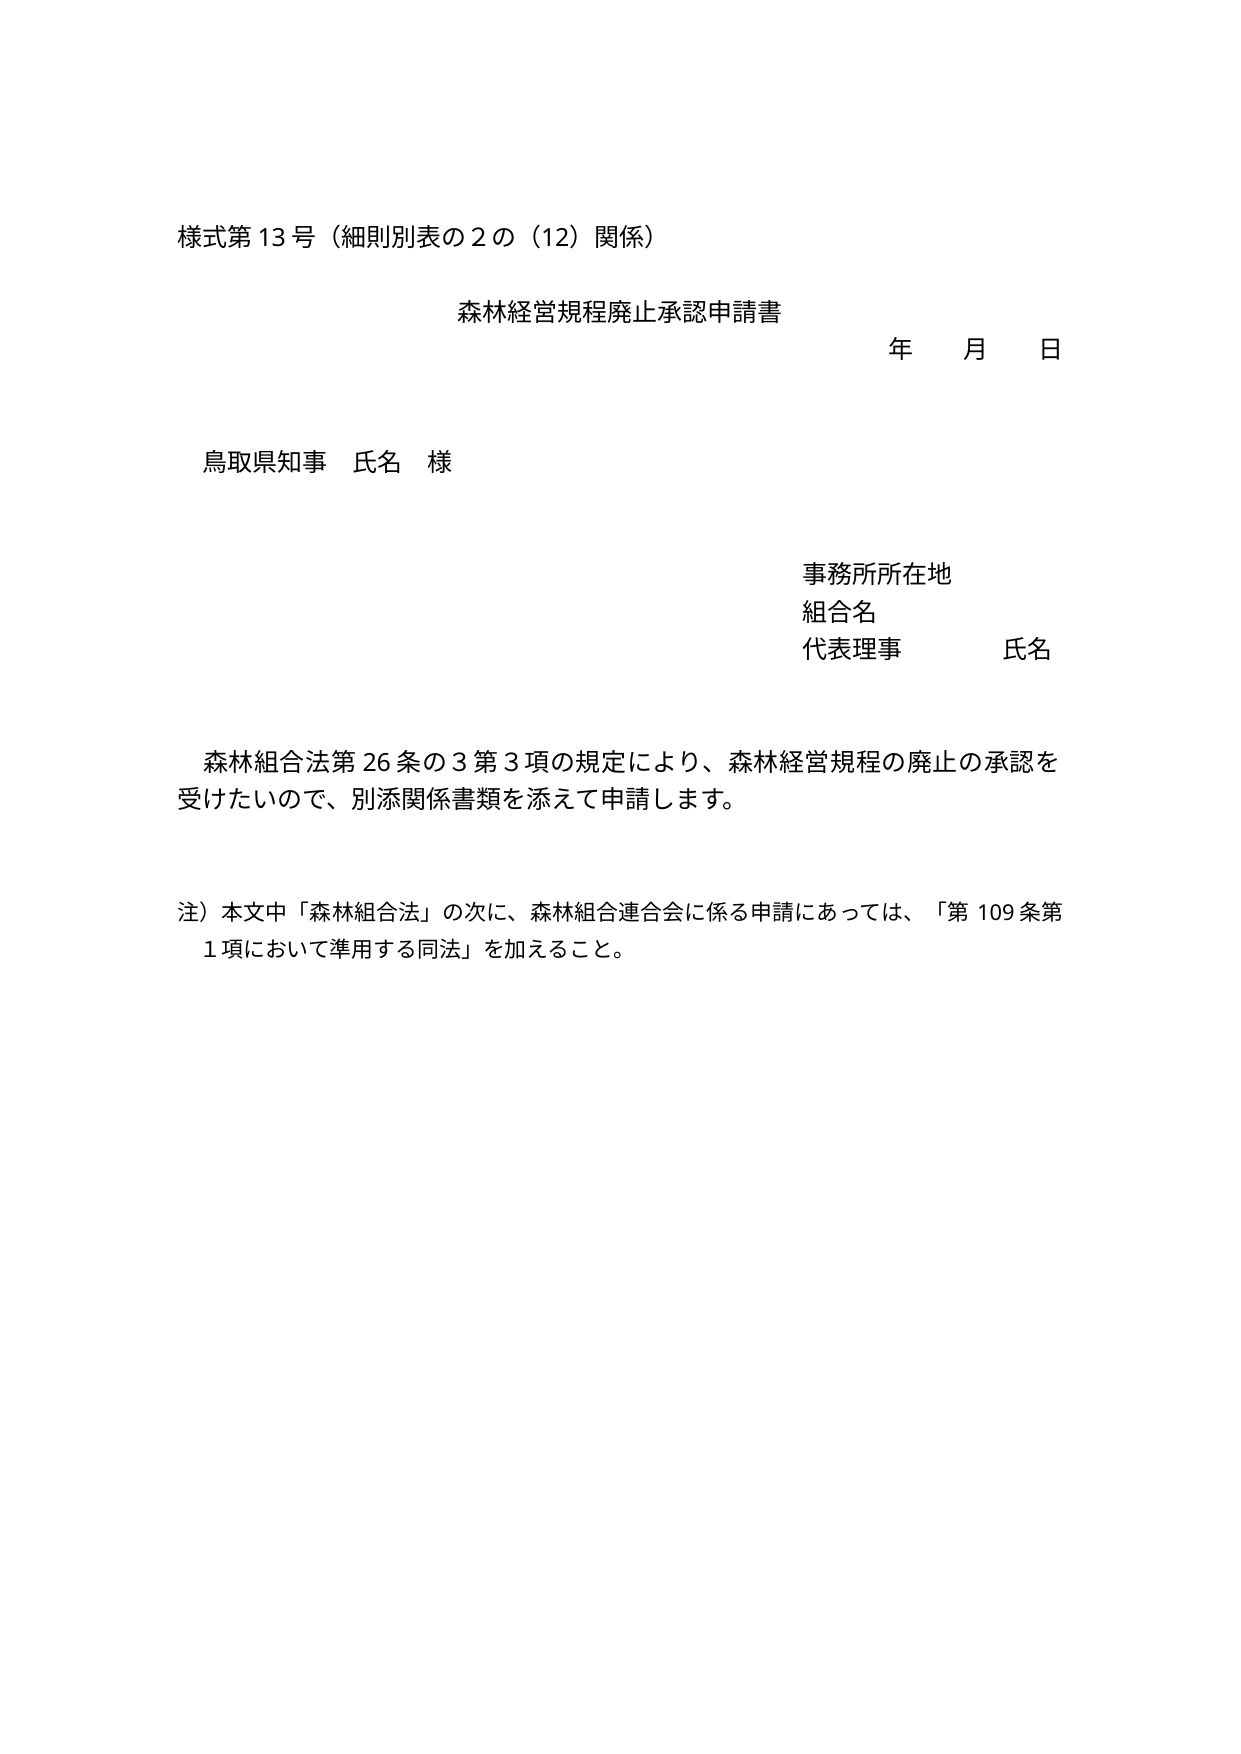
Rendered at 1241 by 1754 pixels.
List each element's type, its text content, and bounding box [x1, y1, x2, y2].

text 森林経営規程廃止承認申請書 [177, 292, 1063, 329]
text 森林組合法第26条の３第３項の規定により、森林経営規程の廃止の承認を受けたいので、別添関係書類を添えて申請します。 [177, 742, 1063, 817]
text 注）本文中「森林組合法」の次に、森林組合連合会に係る申請にあっては、「第109条第１項において準用する同法」を加えること。 [177, 892, 1063, 967]
text 鳥取県知事 氏名 様 [177, 442, 1063, 479]
text 代表理事 氏名 [177, 629, 1063, 667]
text 様式第13号（細則別表の２の（12）関係） [177, 217, 1063, 254]
text 組合名 [177, 592, 1063, 629]
text 事務所所在地 [177, 554, 1063, 592]
text 年 月 日 [177, 329, 1063, 367]
